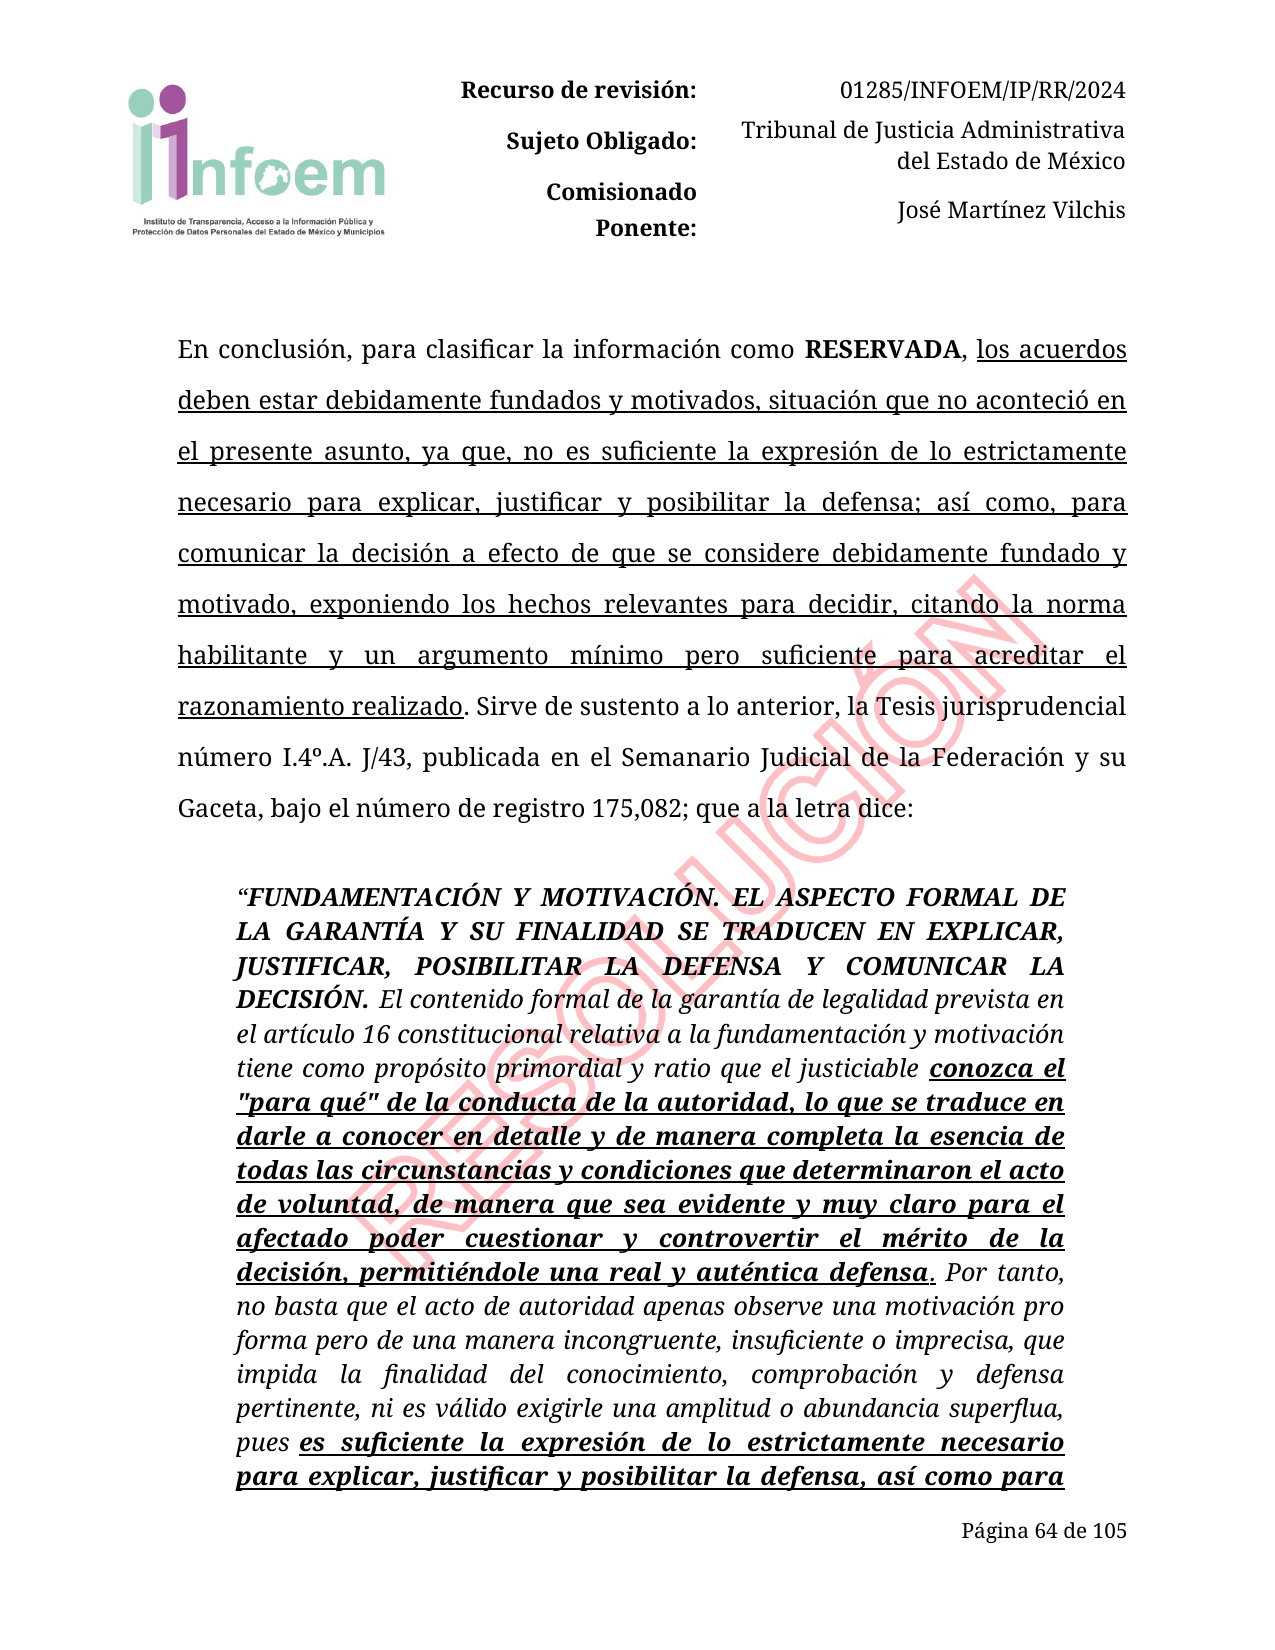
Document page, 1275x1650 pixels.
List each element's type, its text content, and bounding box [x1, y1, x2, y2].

text En conclusión, para clasificar la información como RESERVADA, los acuerdos deben estar debidamente fundados y motivados, situación que no aconteció en el presente asunto, ya que, no es suficiente la expresión de lo estrictamente necesario para explicar, justificar y posibilitar la defensa; así como, para comunicar la decisión a efecto de que se considere debidamente fundado y motivado, exponiendo los hechos relevantes para decidir, citando la norma habilitante y un argumento mínimo pero suficiente para acreditar el razonamiento realizado. Sirve de sustento a lo anterior, la Tesis jurisprudencial número I.4º.A. J/43, publicada en el Semanario Judicial de la Federación y su Gaceta, bajo el número de registro 175,082; que a la letra dice: [177, 667, 1127, 825]
picture [1, 20, 1275, 1650]
text En conclusión, para clasificar la información como RESERVADA, los acuerdos deben estar debidamente fundados y motivados, situación que no aconteció en el presente asunto, ya que, no es suficiente la expresión de lo estrictamente necesario para explicar, justificar y posibilitar la defensa; así como, para comunicar la decisión a efecto de que se considere debidamente fundado y motivado, exponiendo los hechos relevantes para decidir, citando la norma habilitante y un argumento mínimo pero suficiente para acreditar el razonamiento realizado. Sirve de sustento a lo anterior, la Tesis jurisprudencial número I.4º.A. J/43, publicada en el Semanario Judicial de la Federación y su Gaceta, bajo el número de registro 175,082; que a la letra dice: [177, 464, 1127, 513]
text En conclusión, para clasificar la información como RESERVADA, los acuerdos deben estar debidamente fundados y motivados, situación que no aconteció en el presente asunto, ya que, no es suficiente la expresión de lo estrictamente necesario para explicar, justificar y posibilitar la defensa; así como, para comunicar la decisión a efecto de que se considere debidamente fundado y motivado, exponiendo los hechos relevantes para decidir, citando la norma habilitante y un argumento mínimo pero suficiente para acreditar el razonamiento realizado. Sirve de sustento a lo anterior, la Tesis jurisprudencial número I.4º.A. J/43, publicada en el Semanario Judicial de la Federación y su Gaceta, bajo el número de registro 175,082; que a la letra dice: [177, 331, 1127, 411]
text En conclusión, para clasificar la información como RESERVADA, los acuerdos deben estar debidamente fundados y motivados, situación que no aconteció en el presente asunto, ya que, no es suficiente la expresión de lo estrictamente necesario para explicar, justificar y posibilitar la defensa; así como, para comunicar la decisión a efecto de que se considere debidamente fundado y motivado, exponiendo los hechos relevantes para decidir, citando la norma habilitante y un argumento mínimo pero suficiente para acreditar el razonamiento realizado. Sirve de sustento a lo anterior, la Tesis jurisprudencial número I.4º.A. J/43, publicada en el Semanario Judicial de la Federación y su Gaceta, bajo el número de registro 175,082; que a la letra dice: [177, 514, 1127, 564]
text En conclusión, para clasificar la información como RESERVADA, los acuerdos deben estar debidamente fundados y motivados, situación que no aconteció en el presente asunto, ya que, no es suficiente la expresión de lo estrictamente necesario para explicar, justificar y posibilitar la defensa; así como, para comunicar la decisión a efecto de que se considere debidamente fundado y motivado, exponiendo los hechos relevantes para decidir, citando la norma habilitante y un argumento mínimo pero suficiente para acreditar el razonamiento realizado. Sirve de sustento a lo anterior, la Tesis jurisprudencial número I.4º.A. J/43, publicada en el Semanario Judicial de la Federación y su Gaceta, bajo el número de registro 175,082; que a la letra dice: [177, 616, 1127, 666]
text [236, 880, 1068, 1493]
text En conclusión, para clasificar la información como RESERVADA, los acuerdos deben estar debidamente fundados y motivados, situación que no aconteció en el presente asunto, ya que, no es suficiente la expresión de lo estrictamente necesario para explicar, justificar y posibilitar la defensa; así como, para comunicar la decisión a efecto de que se considere debidamente fundado y motivado, exponiendo los hechos relevantes para decidir, citando la norma habilitante y un argumento mínimo pero suficiente para acreditar el razonamiento realizado. Sirve de sustento a lo anterior, la Tesis jurisprudencial número I.4º.A. J/43, publicada en el Semanario Judicial de la Federación y su Gaceta, bajo el número de registro 175,082; que a la letra dice: [177, 412, 1127, 462]
text En conclusión, para clasificar la información como RESERVADA, los acuerdos deben estar debidamente fundados y motivados, situación que no aconteció en el presente asunto, ya que, no es suficiente la expresión de lo estrictamente necesario para explicar, justificar y posibilitar la defensa; así como, para comunicar la decisión a efecto de que se considere debidamente fundado y motivado, exponiendo los hechos relevantes para decidir, citando la norma habilitante y un argumento mínimo pero suficiente para acreditar el razonamiento realizado. Sirve de sustento a lo anterior, la Tesis jurisprudencial número I.4º.A. J/43, publicada en el Semanario Judicial de la Federación y su Gaceta, bajo el número de registro 175,082; que a la letra dice: [177, 565, 1127, 615]
